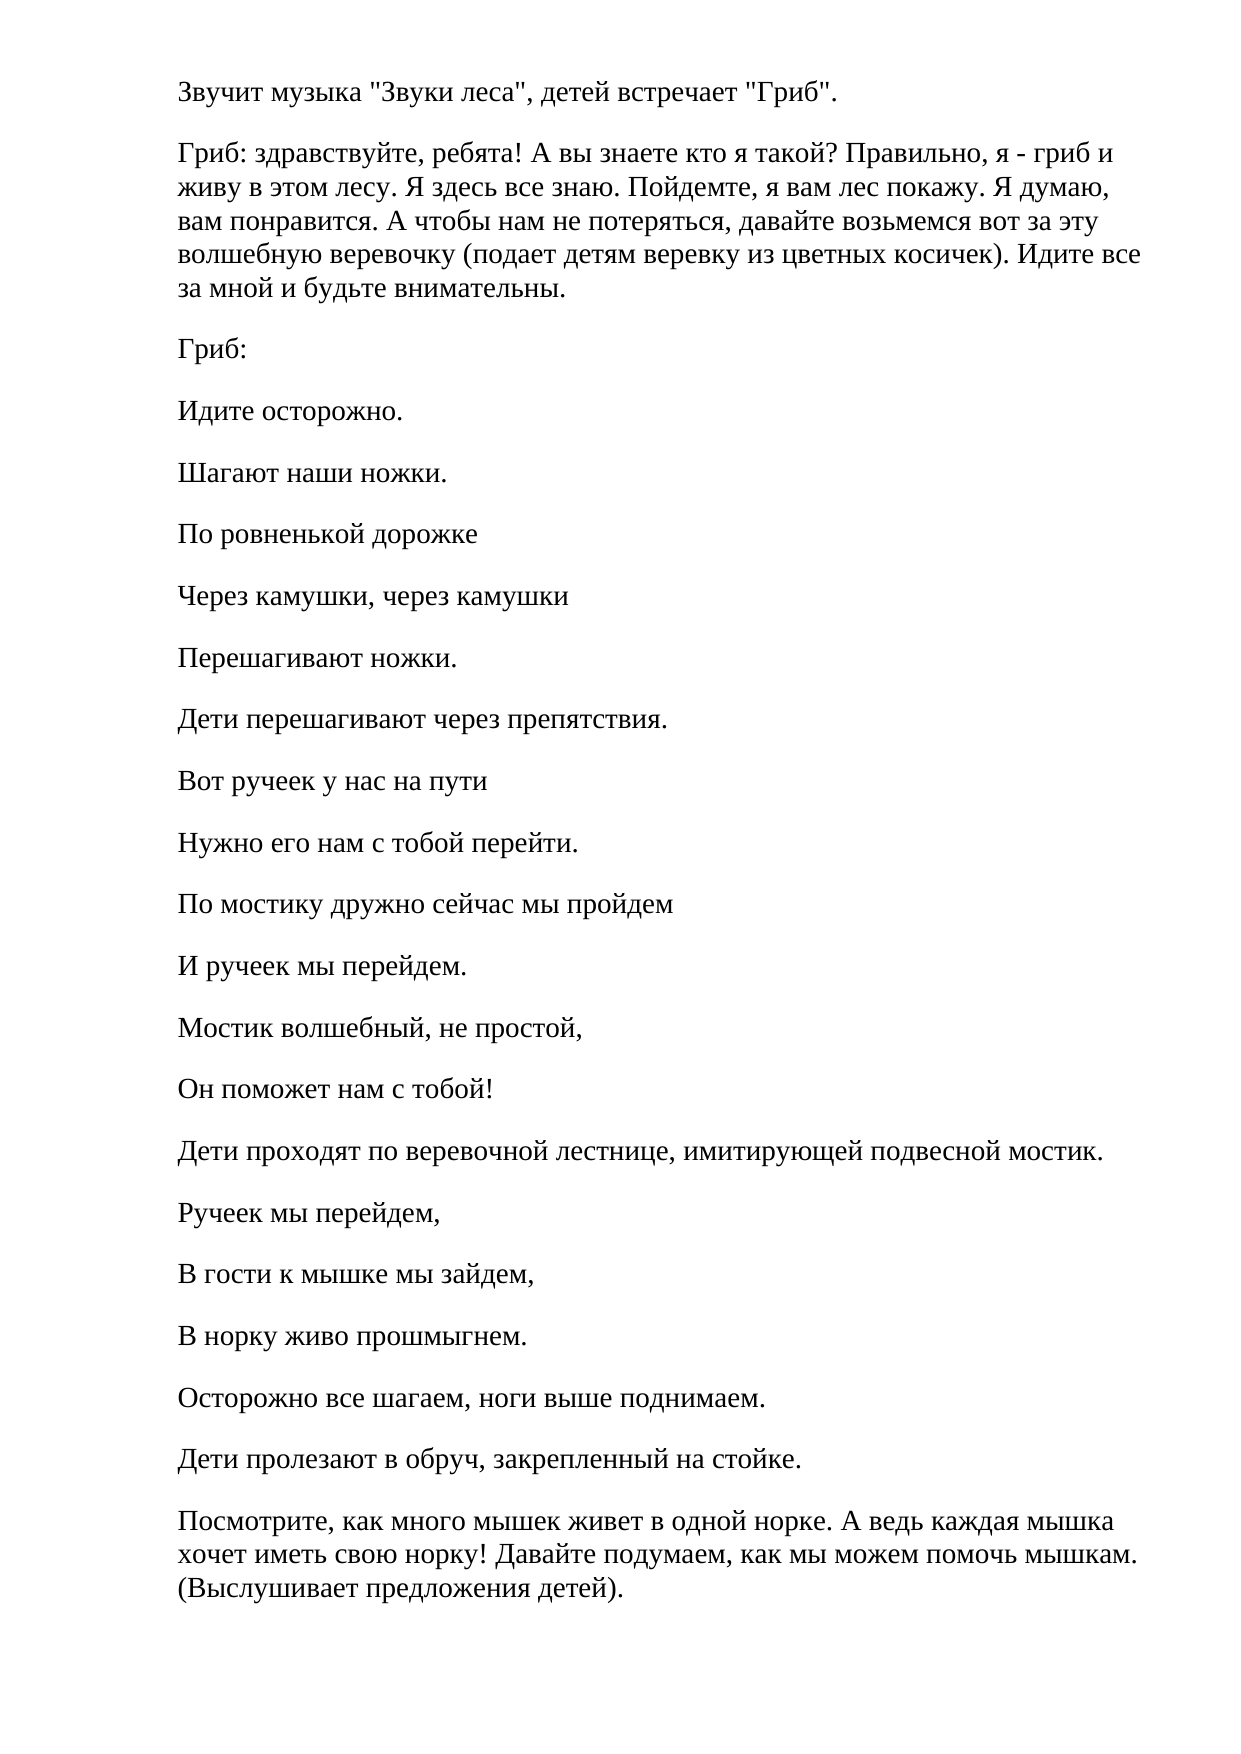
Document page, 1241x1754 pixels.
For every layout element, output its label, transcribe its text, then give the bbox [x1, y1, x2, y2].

text Через камушки, через камушки [177, 578, 1152, 612]
text Он поможет нам с тобой! [177, 1071, 1152, 1105]
text Шагают наши ножки. [177, 455, 1152, 488]
text Дети пролезают в обруч, закрепленный на стойке. [177, 1441, 1152, 1475]
text Ручеек мы перейдем, [177, 1195, 1152, 1228]
text Дети перешагивают через препятствия. [177, 701, 1152, 735]
text Осторожно все шагаем, ноги выше поднимаем. [177, 1380, 1152, 1413]
text Посмотрите, как много мышек живет в одной норке. А ведь каждая мышка хочет иметь свою норку! Давайте подумаем, как мы можем помочь мышкам. (Выслушивает предложения детей). [177, 1503, 1152, 1604]
text По мостику дружно сейчас мы пройдем [177, 886, 1152, 920]
text Идите осторожно. [177, 393, 1152, 427]
text Звучит музыка "Звуки леса", детей встречает "Гриб". [177, 74, 1152, 107]
text Вот ручеек у нас на пути [177, 763, 1152, 797]
text Дети проходят по веревочной лестнице, имитирующей подвесной мостик. [177, 1133, 1152, 1167]
text Перешагивают ножки. [177, 640, 1152, 673]
text В норку живо прошмыгнем. [177, 1318, 1152, 1352]
text В гости к мышке мы зайдем, [177, 1256, 1152, 1290]
text По ровненькой дорожке [177, 516, 1152, 550]
text Мостик волшебный, не простой, [177, 1010, 1152, 1043]
text Нужно его нам с тобой перейти. [177, 825, 1152, 858]
text И ручеек мы перейдем. [177, 948, 1152, 982]
text Гриб: [177, 331, 1152, 365]
text Гриб: здравствуйте, ребята! А вы знаете кто я такой? Правильно, я - гриб и живу в этом лесу. Я здесь все знаю. Пойдемте, я вам лес покажу. Я думаю, вам понравится. А чтобы нам не потеряться, давайте возьмемся вот за эту волшебную веревочку (подает детям веревку из цветных косичек). Идите все за мной и будьте внимательны. [177, 136, 1152, 303]
